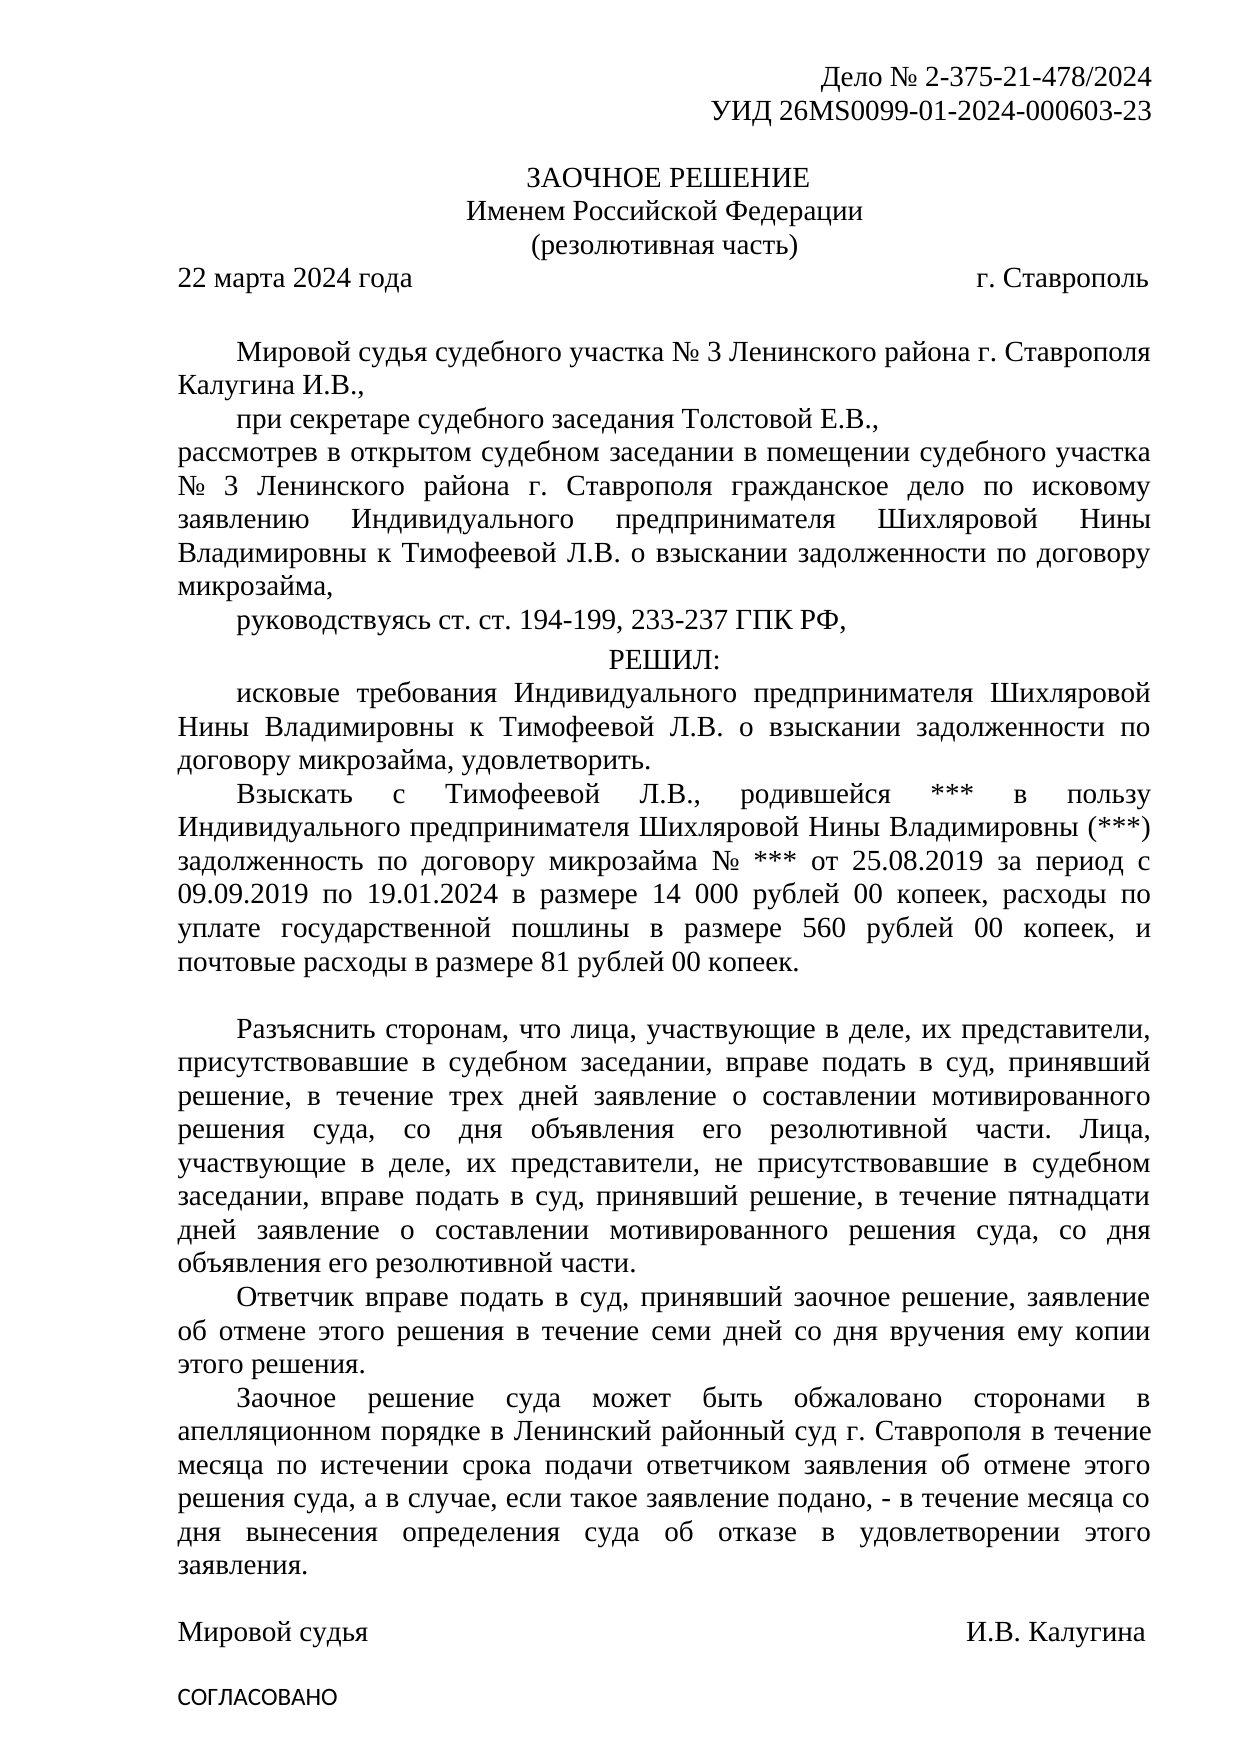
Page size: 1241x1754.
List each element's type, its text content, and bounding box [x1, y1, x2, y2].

text (резолютивная часть) [177, 227, 1152, 260]
text при секретаре судебного заседания Толстовой Е.В., [177, 401, 1152, 434]
text Разъяснить сторонам, что лица, участвующие в деле, их представители, присутствовавшие в судебном заседании, вправе подать в суд, принявший решение, в течение трех дней заявление о составлении мотивированного решения суда, со дня объявления его резолютивной части. Лица, участвующие в деле, их представители, не присутствовавшие в судебном заседании, вправе подать в суд, принявший решение, в течение пятнадцати дней заявление о составлении мотивированного решения суда, со дня объявления его резолютивной части. [177, 1011, 1152, 1279]
text Именем Российской Федерации [177, 193, 1152, 227]
text ЗАОЧНОЕ РЕШЕНИЕ [177, 160, 1152, 193]
text Ответчик вправе подать в суд, принявший заочное решение, заявление об отмене этого решения в течение семи дней со дня вручения ему копии этого решения. [177, 1279, 1152, 1380]
text Взыскать с Тимофеевой Л.В., родившейся *** в пользу Индивидуального предпринимателя Шихляровой Нины Владимировны (***) задолженность по договору микрозайма № *** от 25.08.2019 за период с 09.09.2019 по 19.01.2024 в размере 14 000 рублей 00 копеек, расходы по уплате государственной пошлины в размере 560 рублей 00 копеек, и почтовые расходы в размере 81 рублей 00 копеек. [177, 776, 1152, 977]
text Мировой судья И.В. Калугина [177, 1614, 1152, 1648]
text Мировой судья судебного участка № 3 Ленинского района г. Ставрополя Калугина И.В., [177, 334, 1152, 401]
text исковые требования Индивидуального предпринимателя Шихляровой Нины Владимировны к Тимофеевой Л.В. о взыскании задолженности по договору микрозайма, удовлетворить. [177, 675, 1152, 776]
text УИД 26MS0099-01-2024-000603-23 [104, 93, 1152, 126]
text рассмотрев в открытом судебном заседании в помещении судебного участка № 3 Ленинского района г. Ставрополя гражданское дело по исковому заявлению Индивидуального предпринимателя Шихляровой Нины Владимировны к Тимофеевой Л.В. о взыскании задолженности по договору микрозайма, [177, 434, 1152, 602]
text Дело № 2-375-21-478/2024 [177, 59, 1152, 93]
text СОГЛАСОВАНО [177, 1682, 1152, 1712]
text руководствуясь ст. ст. 194-199, 233-237 ГПК РФ, [177, 602, 1152, 636]
text 22 марта 2024 года г. Ставрополь [177, 260, 1152, 294]
text Заочное решение суда может быть обжаловано сторонами в апелляционном порядке в Ленинский районный суд г. Ставрополя в течение месяца по истечении срока подачи ответчиком заявления об отмене этого решения суда, а в случае, если такое заявление подано, - в течение месяца со дня вынесения определения суда об отказе в удовлетворении этого заявления. [177, 1380, 1152, 1581]
text РЕШИЛ: [177, 642, 1152, 675]
